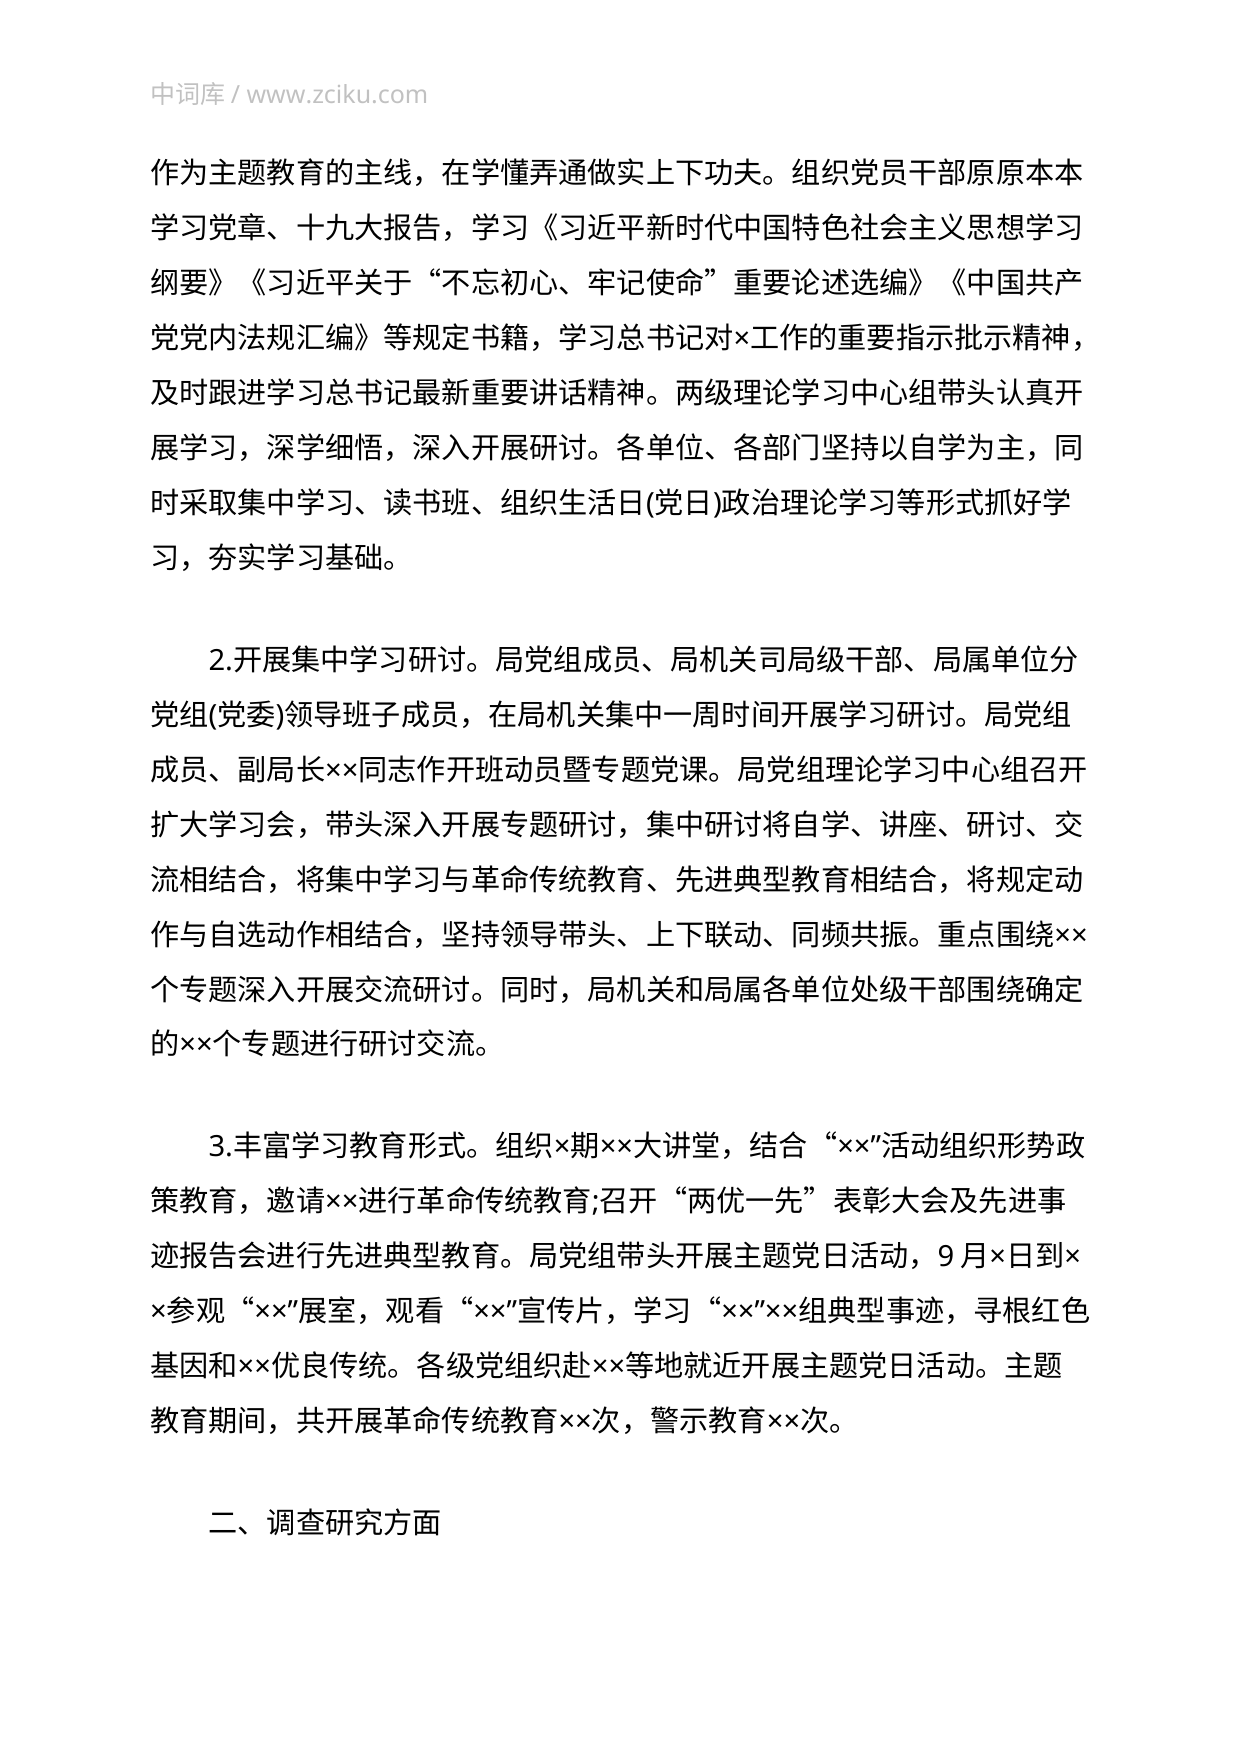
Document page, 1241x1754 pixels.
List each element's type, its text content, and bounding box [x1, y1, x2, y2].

text 3.丰富学习教育形式。组织×期××大讲堂，结合“××”活动组织形势政策教育，邀请××进行革命传统教育;召开“两优一先”表彰大会及先进事迹报告会进行先进典型教育。局党组带头开展主题党日活动，9月×日到××参观“××”展室，观看“××”宣传片，学习“××”××组典型事迹，寻根红色基因和××优良传统。各级党组织赴××等地就近开展主题党日活动。主题教育期间，共开展革命传统教育××次，警示教育××次。 [150, 1123, 1090, 1440]
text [150, 150, 1090, 577]
text 2.开展集中学习研讨。局党组成员、局机关司局级干部、局属单位分党组(党委)领导班子成员，在局机关集中一周时间开展学习研讨。局党组成员、副局长××同志作开班动员暨专题党课。局党组理论学习中心组召开扩大学习会，带头深入开展专题研讨，集中研讨将自学、讲座、研讨、交流相结合，将集中学习与革命传统教育、先进典型教育相结合，将规定动作与自选动作相结合，坚持领导带头、上下联动、同频共振。重点围绕××个专题深入开展交流研讨。同时，局机关和局属各单位处级干部围绕确定的××个专题进行研讨交流。 [150, 636, 1090, 1063]
text 二、调查研究方面 [150, 1500, 1090, 1542]
